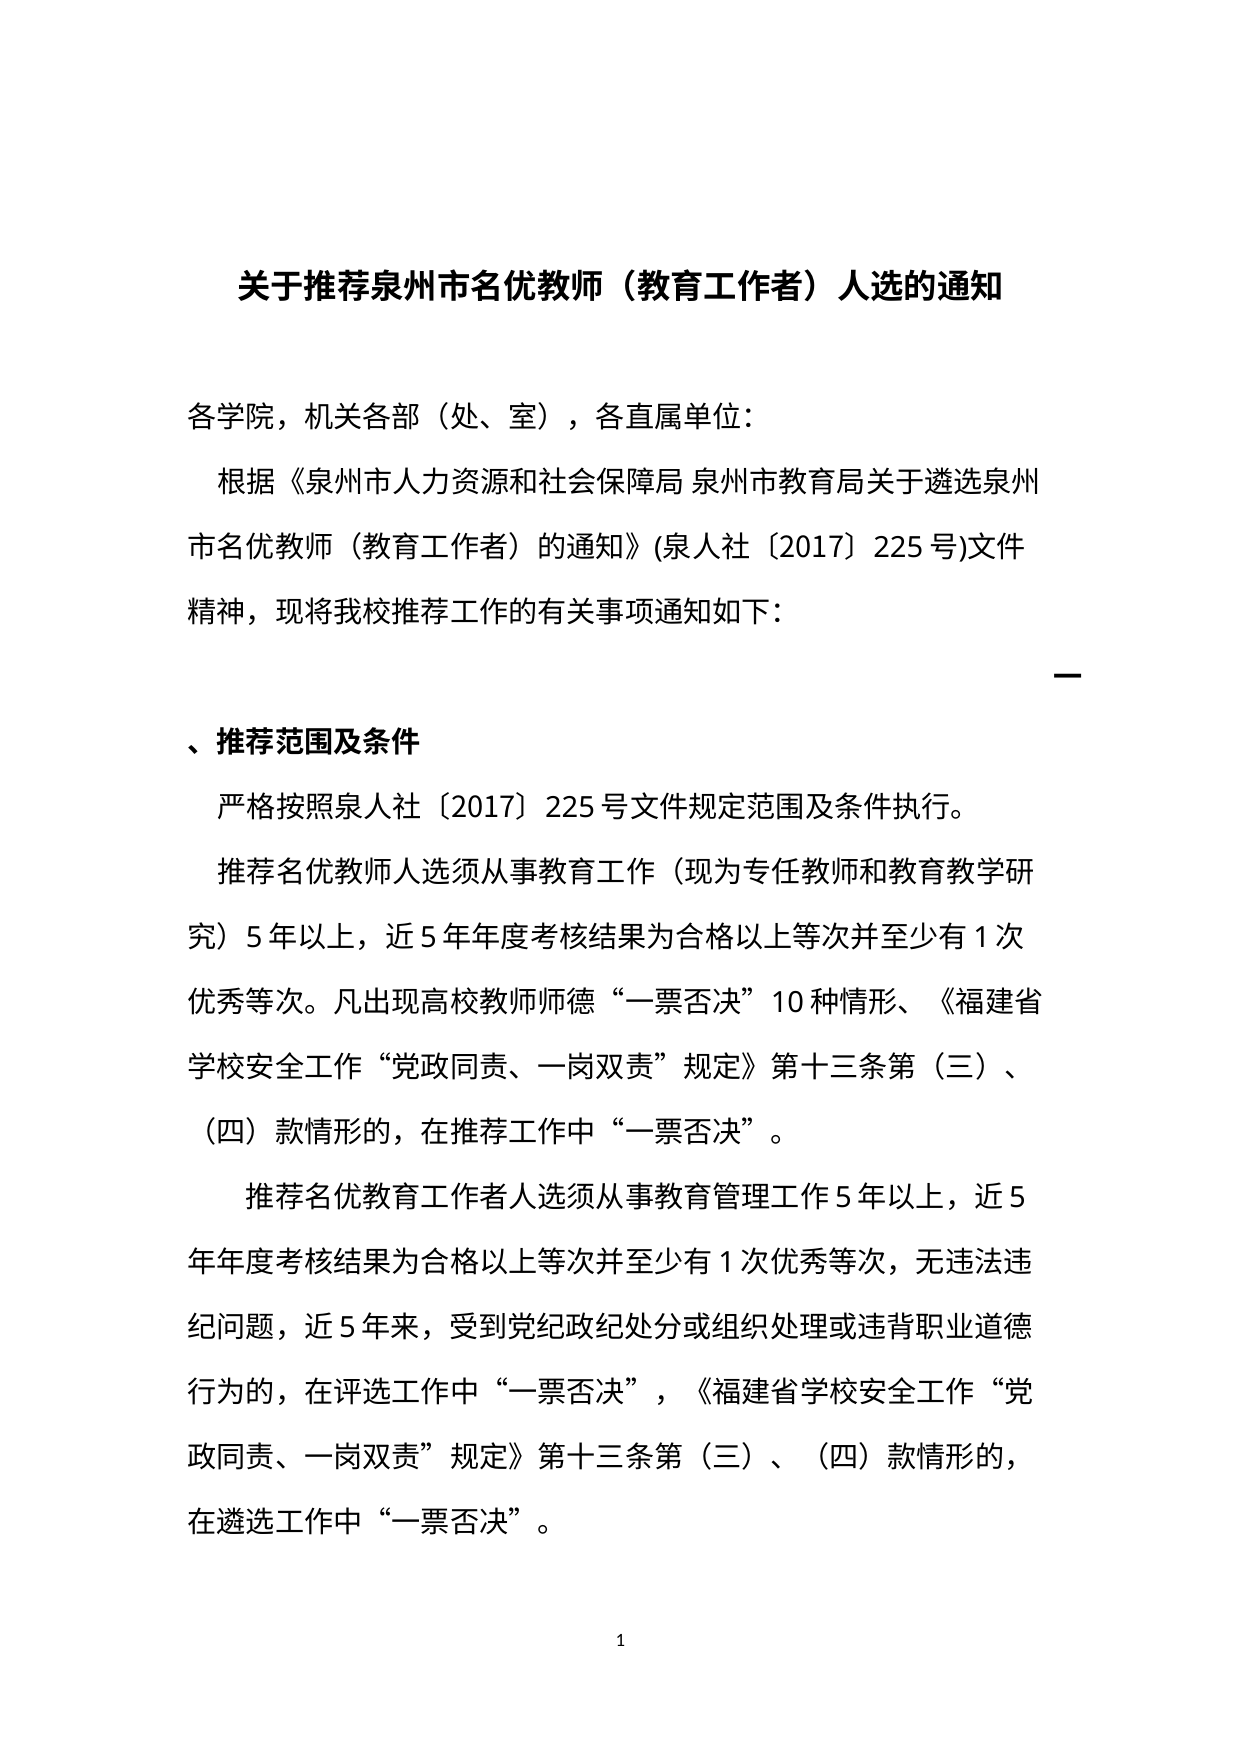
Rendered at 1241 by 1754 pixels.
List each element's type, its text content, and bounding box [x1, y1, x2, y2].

text 推荐名优教师人选须从事教育工作（现为专任教师和教育教学研究）5年以上，近5年年度考核结果为合格以上等次并至少有1次优秀等次。凡出现高校教师师德“一票否决”10种情形、《福建省学校安全工作“党政同责、一岗双责”规定》第十三条第（三）、（四）款情形的，在推荐工作中“一票否决”。 [187, 837, 1053, 1162]
text 关于推荐泉州市名优教师（教育工作者）人选的通知 [187, 252, 1053, 317]
text 一、推荐范围及条件 [187, 642, 1053, 772]
text 严格按照泉人社〔2017〕225号文件规定范围及条件执行。 [187, 772, 1053, 837]
text 各学院，机关各部（处、室），各直属单位： [187, 382, 1053, 447]
text 根据《泉州市人力资源和社会保障局 泉州市教育局关于遴选泉州市名优教师（教育工作者）的通知》(泉人社〔2017〕225号)文件精神，现将我校推荐工作的有关事项通知如下： [187, 447, 1053, 642]
text 推荐名优教育工作者人选须从事教育管理工作5年以上，近5年年度考核结果为合格以上等次并至少有1次优秀等次，无违法违纪问题，近5年来，受到党纪政纪处分或组织处理或违背职业道德行为的，在评选工作中“一票否决”，《福建省学校安全工作“党政同责、一岗双责”规定》第十三条第（三）、（四）款情形的，在遴选工作中“一票否决”。 [187, 1162, 1053, 1552]
